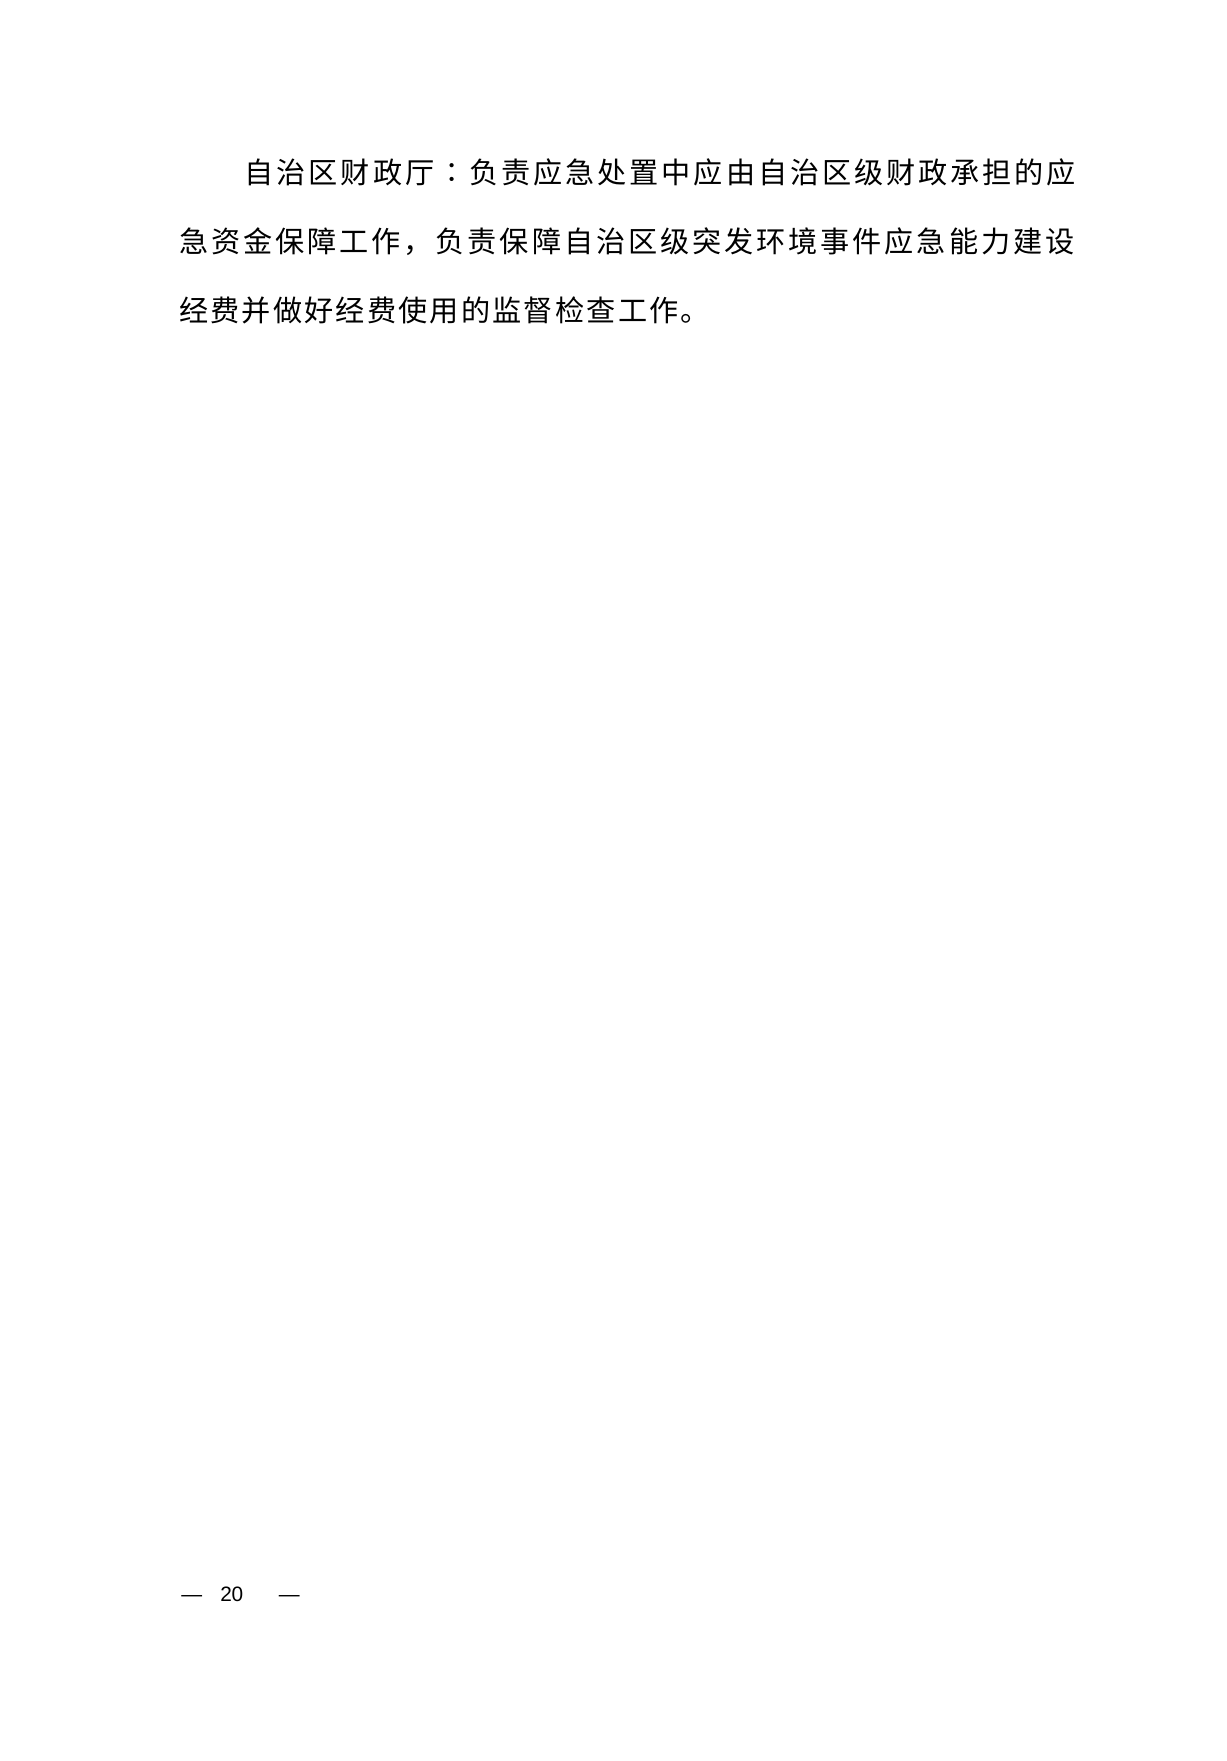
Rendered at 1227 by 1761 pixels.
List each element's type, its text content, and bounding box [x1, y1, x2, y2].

text 自治区财政厅∶负责应急处置中应由自治区级财政承担的应 急资金保障工作，负责保障自治区级突发环境事件应急能力建设 经费并做好经费使用的监督检查工作。 [179, 149, 1080, 329]
